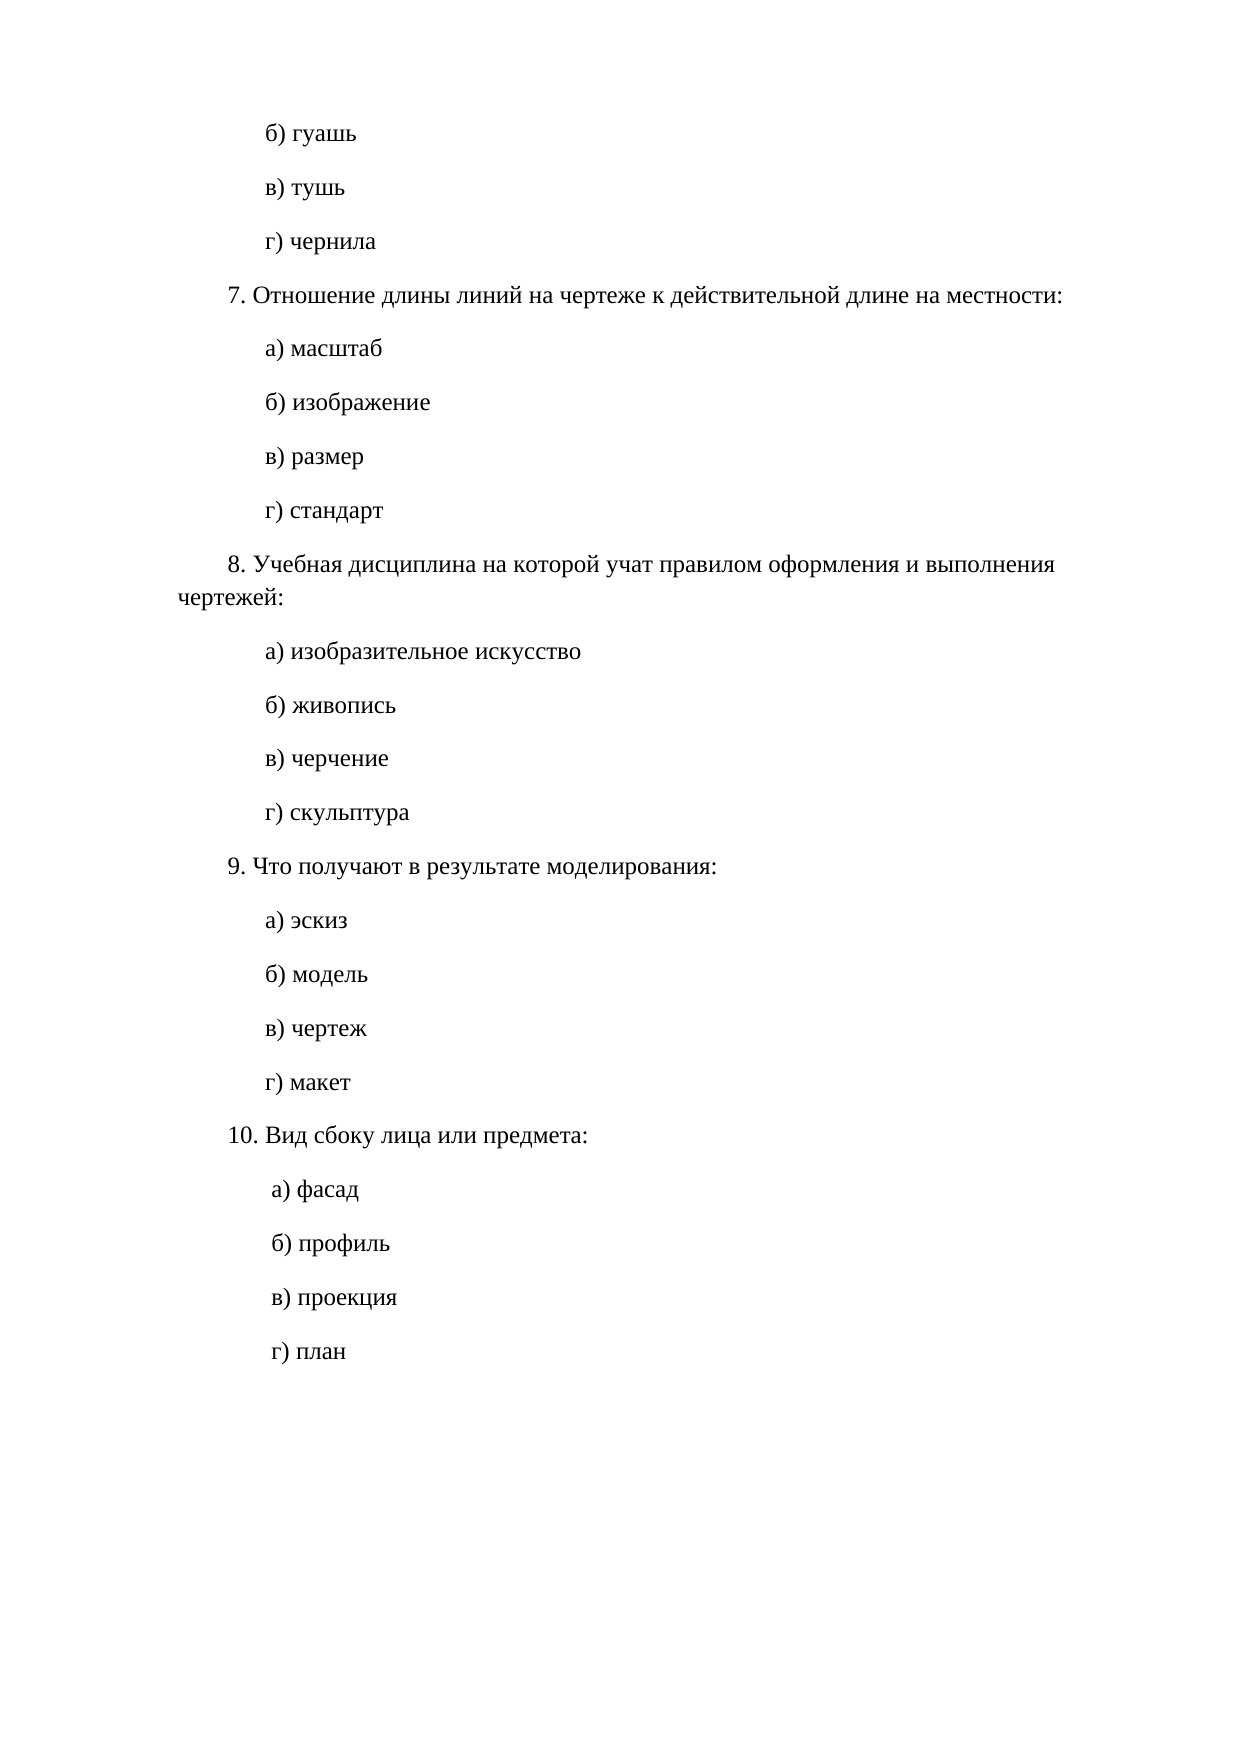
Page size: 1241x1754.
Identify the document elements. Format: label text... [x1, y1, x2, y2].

text 9. Что получают в результате моделирования: [177, 851, 1152, 880]
text г) план [177, 1336, 1152, 1365]
text г) чернила [177, 226, 1152, 254]
text б) профиль [177, 1228, 1152, 1257]
text 10. Вид сбоку лица или предмета: [177, 1121, 1152, 1149]
text 7. Отношение длины линий на чертеже к действительной длине на местности: [177, 280, 1152, 308]
text в) тушь [177, 172, 1152, 201]
text а) масштаб [177, 333, 1152, 362]
text б) изображение [177, 387, 1152, 416]
text б) модель [177, 959, 1152, 988]
text г) макет [177, 1067, 1152, 1095]
text в) черчение [177, 743, 1152, 772]
text в) проекция [177, 1282, 1152, 1311]
text б) гуашь [177, 118, 1152, 147]
text в) чертеж [177, 1013, 1152, 1042]
text г) скульптура [177, 797, 1152, 826]
text г) стандарт [177, 495, 1152, 524]
text а) фасад [177, 1174, 1152, 1203]
text б) живопись [177, 690, 1152, 718]
text в) размер [177, 441, 1152, 470]
text а) эскиз [177, 905, 1152, 934]
text 8. Учебная дисциплина на которой учат правилом оформления и выполнения чертежей: [177, 549, 1152, 611]
text а) изобразительное искусство [177, 636, 1152, 664]
